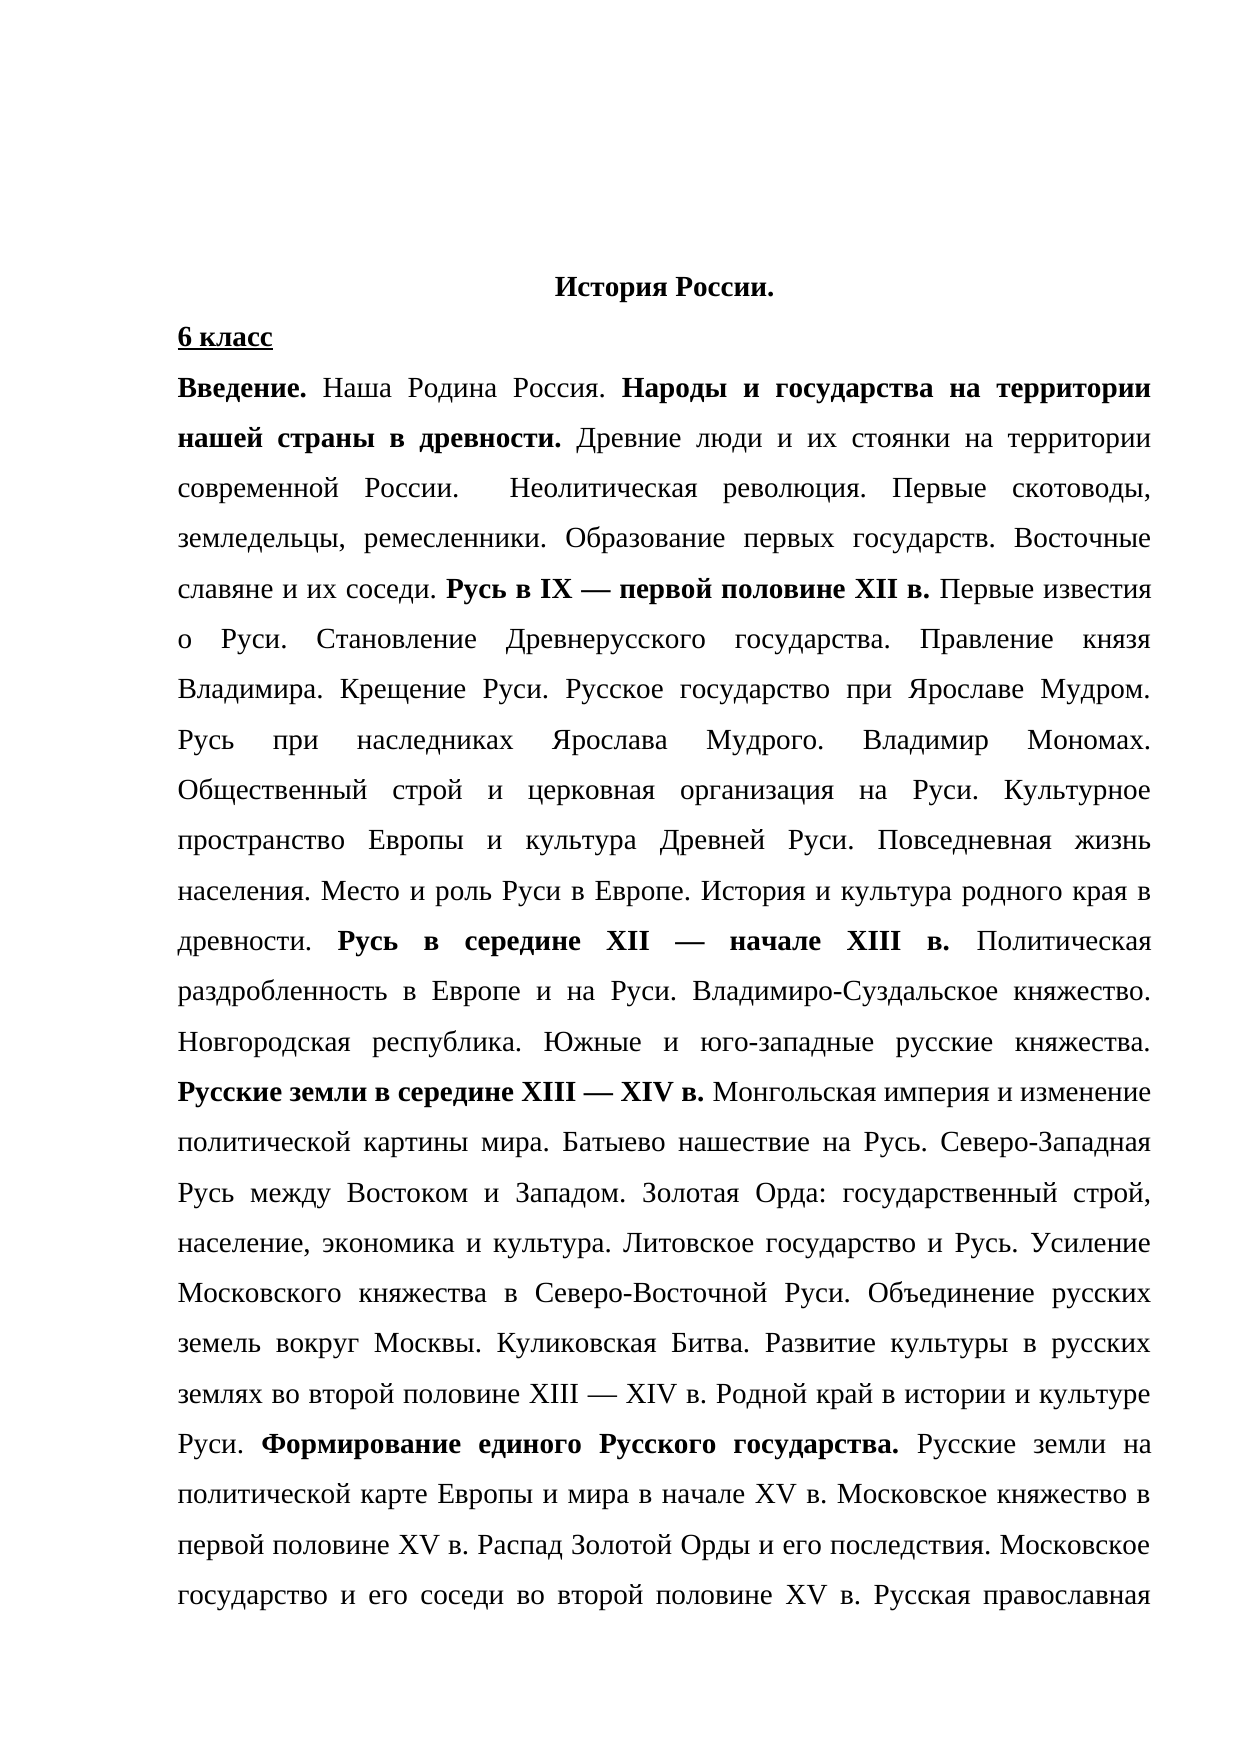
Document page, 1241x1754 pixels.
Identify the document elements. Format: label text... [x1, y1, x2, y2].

text 6 класс [177, 319, 1152, 353]
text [177, 370, 1152, 1611]
text История России. [177, 269, 1152, 303]
